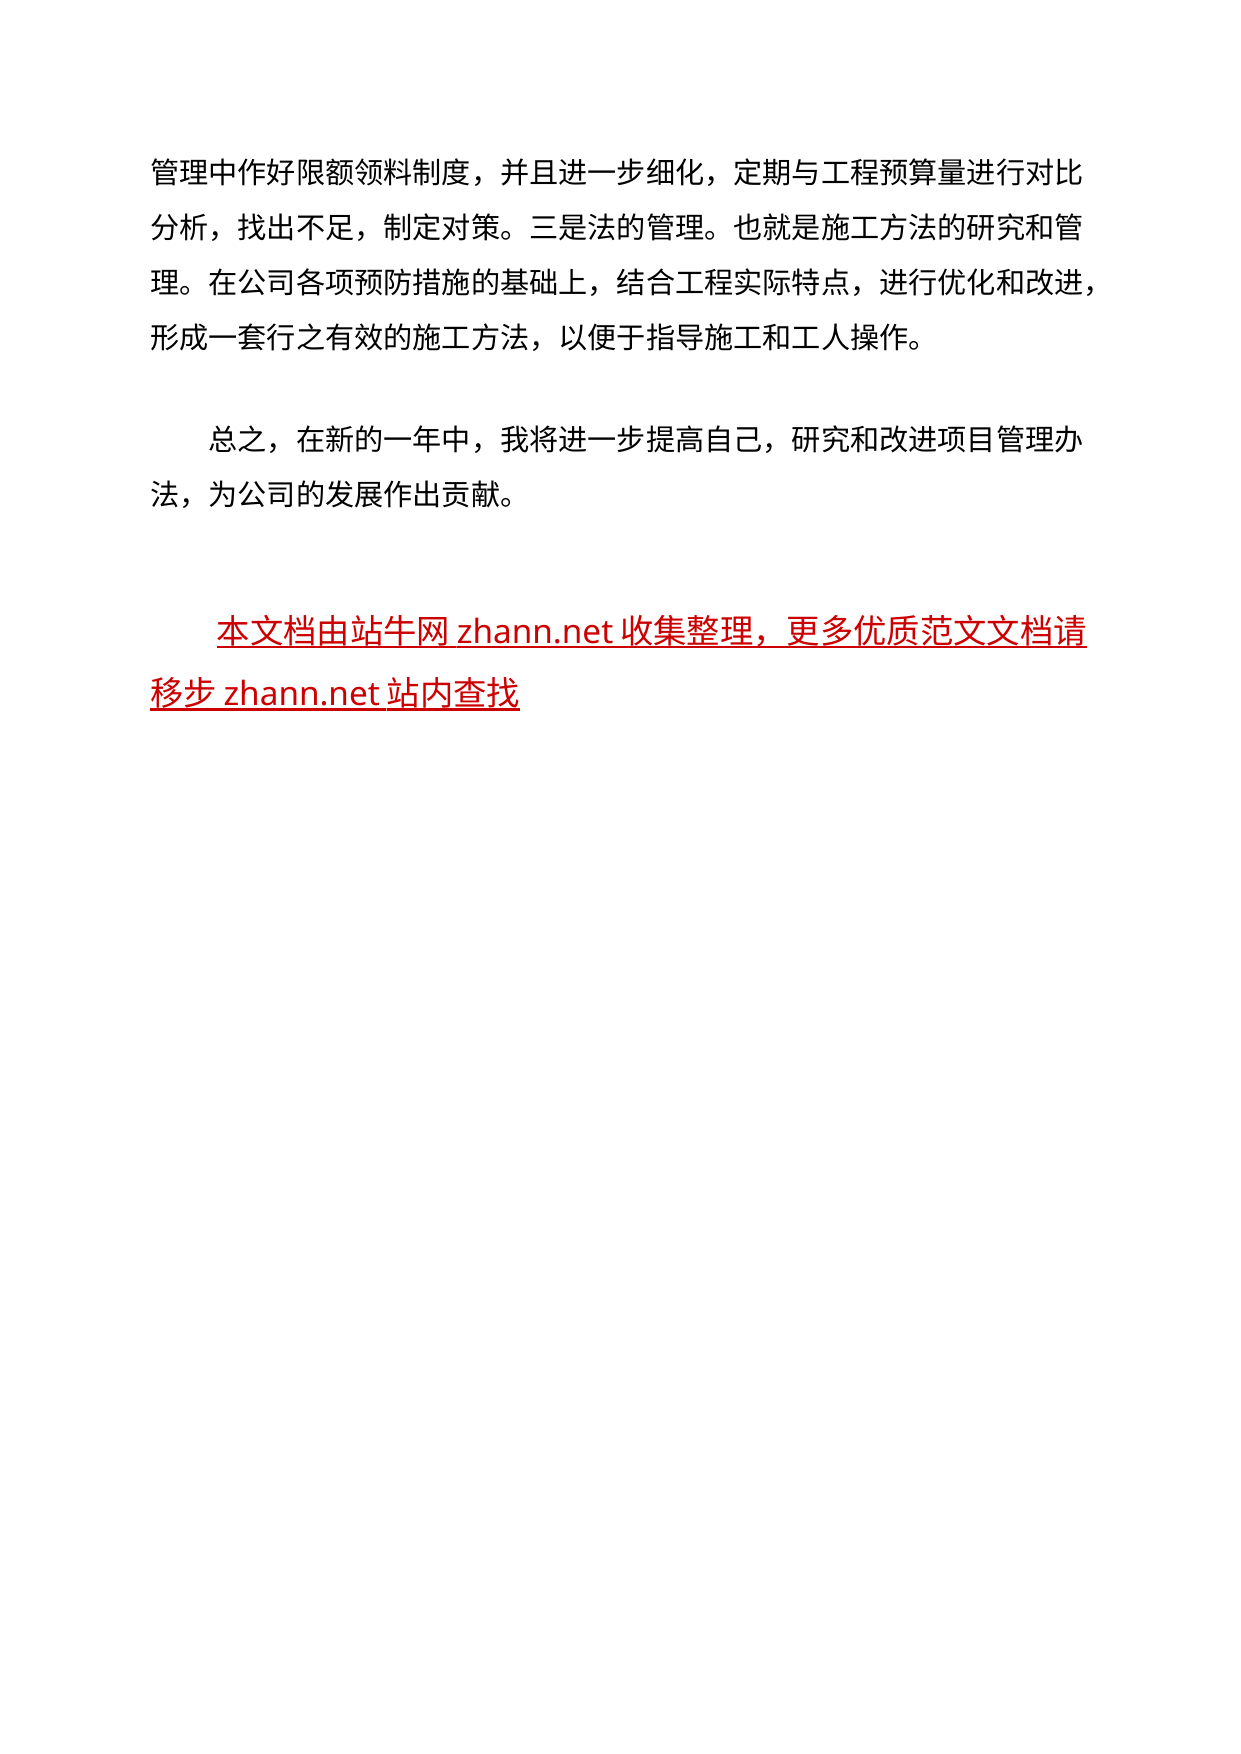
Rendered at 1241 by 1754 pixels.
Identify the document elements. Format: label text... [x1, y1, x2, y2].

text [150, 150, 1090, 357]
text 本文档由站牛网zhann.net收集整理，更多优质范文文档请移步zhann.net站内查找 [150, 604, 1090, 716]
text 总之，在新的一年中，我将进一步提高自己，研究和改进项目管理办法，为公司的发展作出贡献。 [150, 416, 1090, 514]
